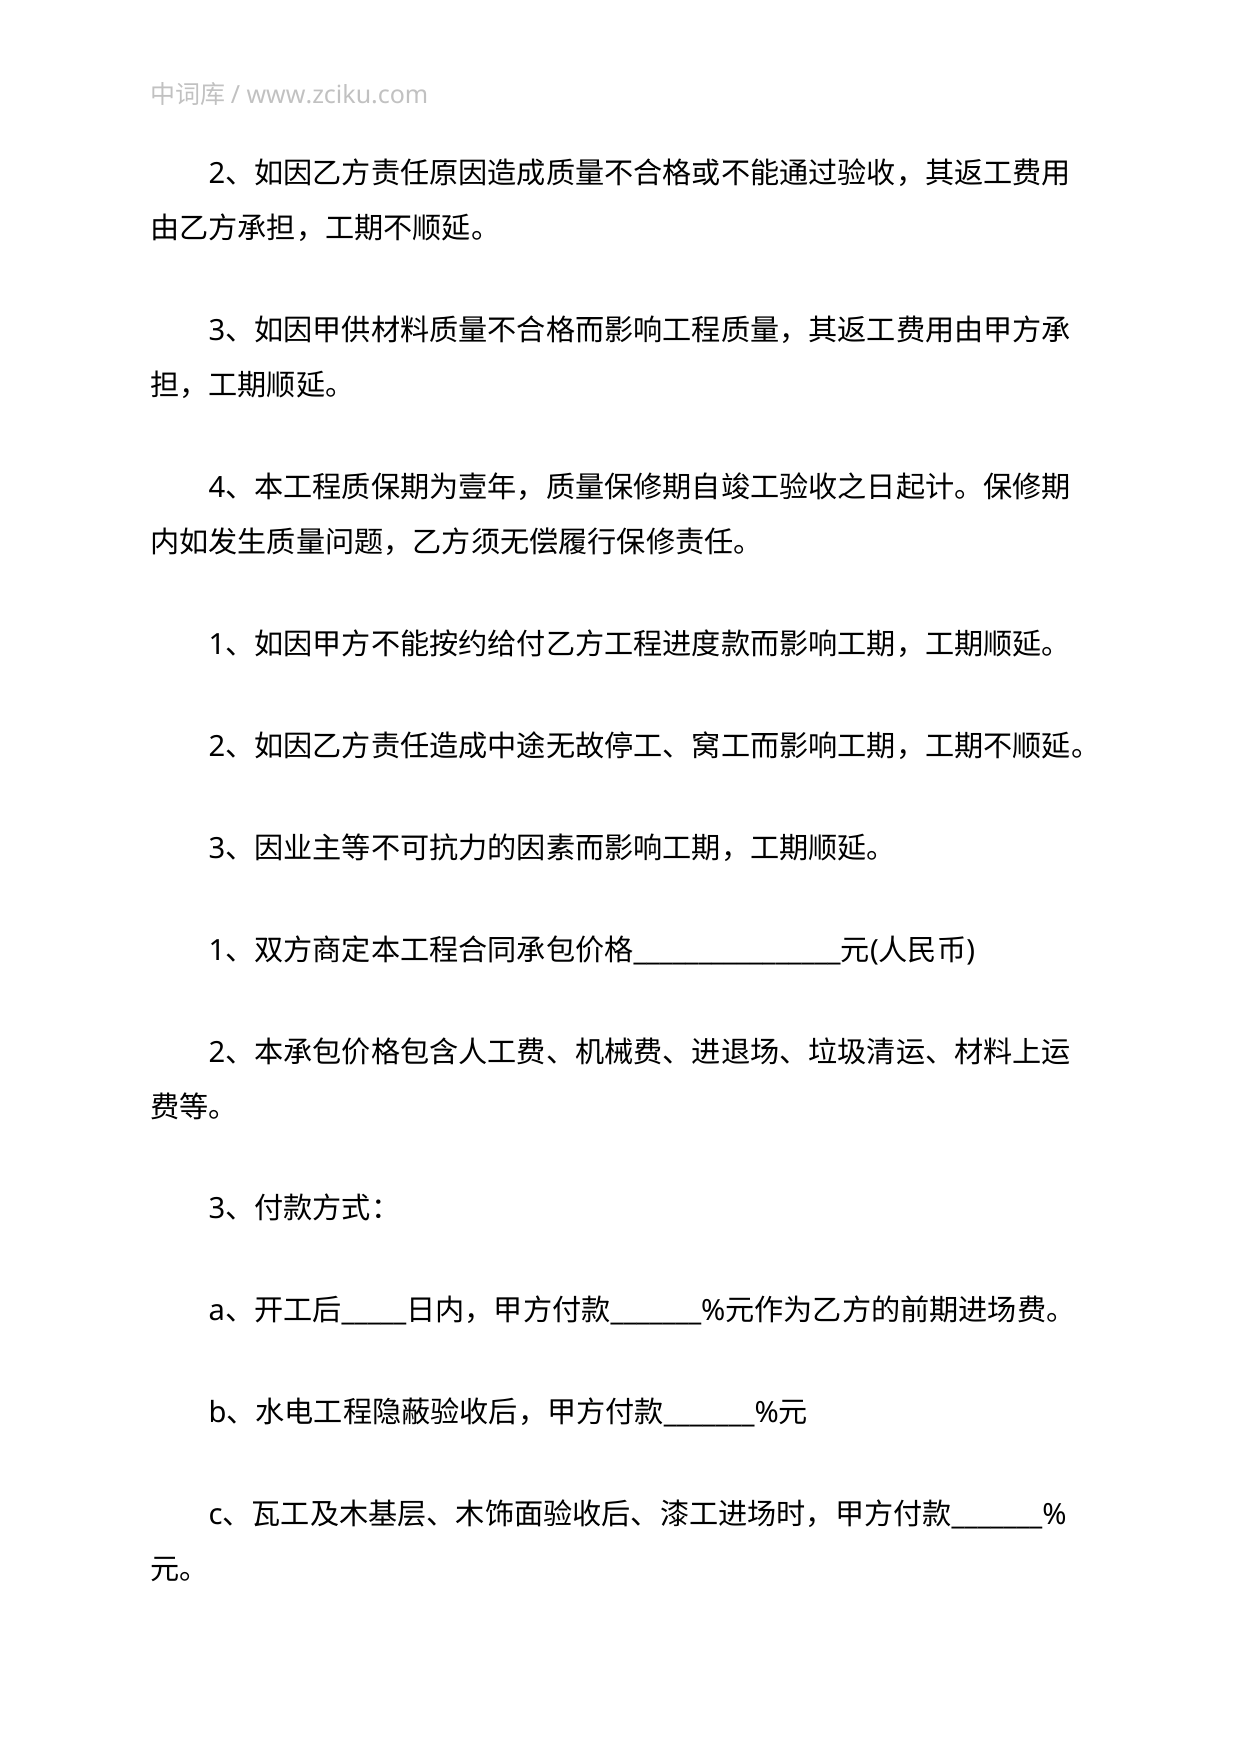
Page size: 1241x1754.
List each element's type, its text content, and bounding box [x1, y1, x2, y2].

text c、瓦工及木基层、木饰面验收后、漆工进场时，甲方付款_______%元。 [150, 1491, 1090, 1588]
text b、水电工程隐蔽验收后，甲方付款_______%元 [150, 1389, 1090, 1431]
text 4、本工程质保期为壹年，质量保修期自竣工验收之日起计。保修期内如发生质量问题，乙方须无偿履行保修责任。 [150, 463, 1090, 561]
text 3、付款方式： [150, 1185, 1090, 1227]
text 3、如因甲供材料质量不合格而影响工程质量，其返工费用由甲方承担，工期顺延。 [150, 307, 1090, 404]
text 1、双方商定本工程合同承包价格________________元(人民币) [150, 926, 1090, 969]
text a、开工后_____日内，甲方付款_______%元作为乙方的前期进场费。 [150, 1287, 1090, 1329]
text 2、本承包价格包含人工费、机械费、进退场、垃圾清运、材料上运费等。 [150, 1028, 1090, 1126]
text 2、如因乙方责任造成中途无故停工、窝工而影响工期，工期不顺延。 [150, 722, 1090, 765]
text 2、如因乙方责任原因造成质量不合格或不能通过验收，其返工费用由乙方承担，工期不顺延。 [150, 150, 1090, 247]
text 1、如因甲方不能按约给付乙方工程进度款而影响工期，工期顺延。 [150, 620, 1090, 663]
text 3、因业主等不可抗力的因素而影响工期，工期顺延。 [150, 824, 1090, 867]
